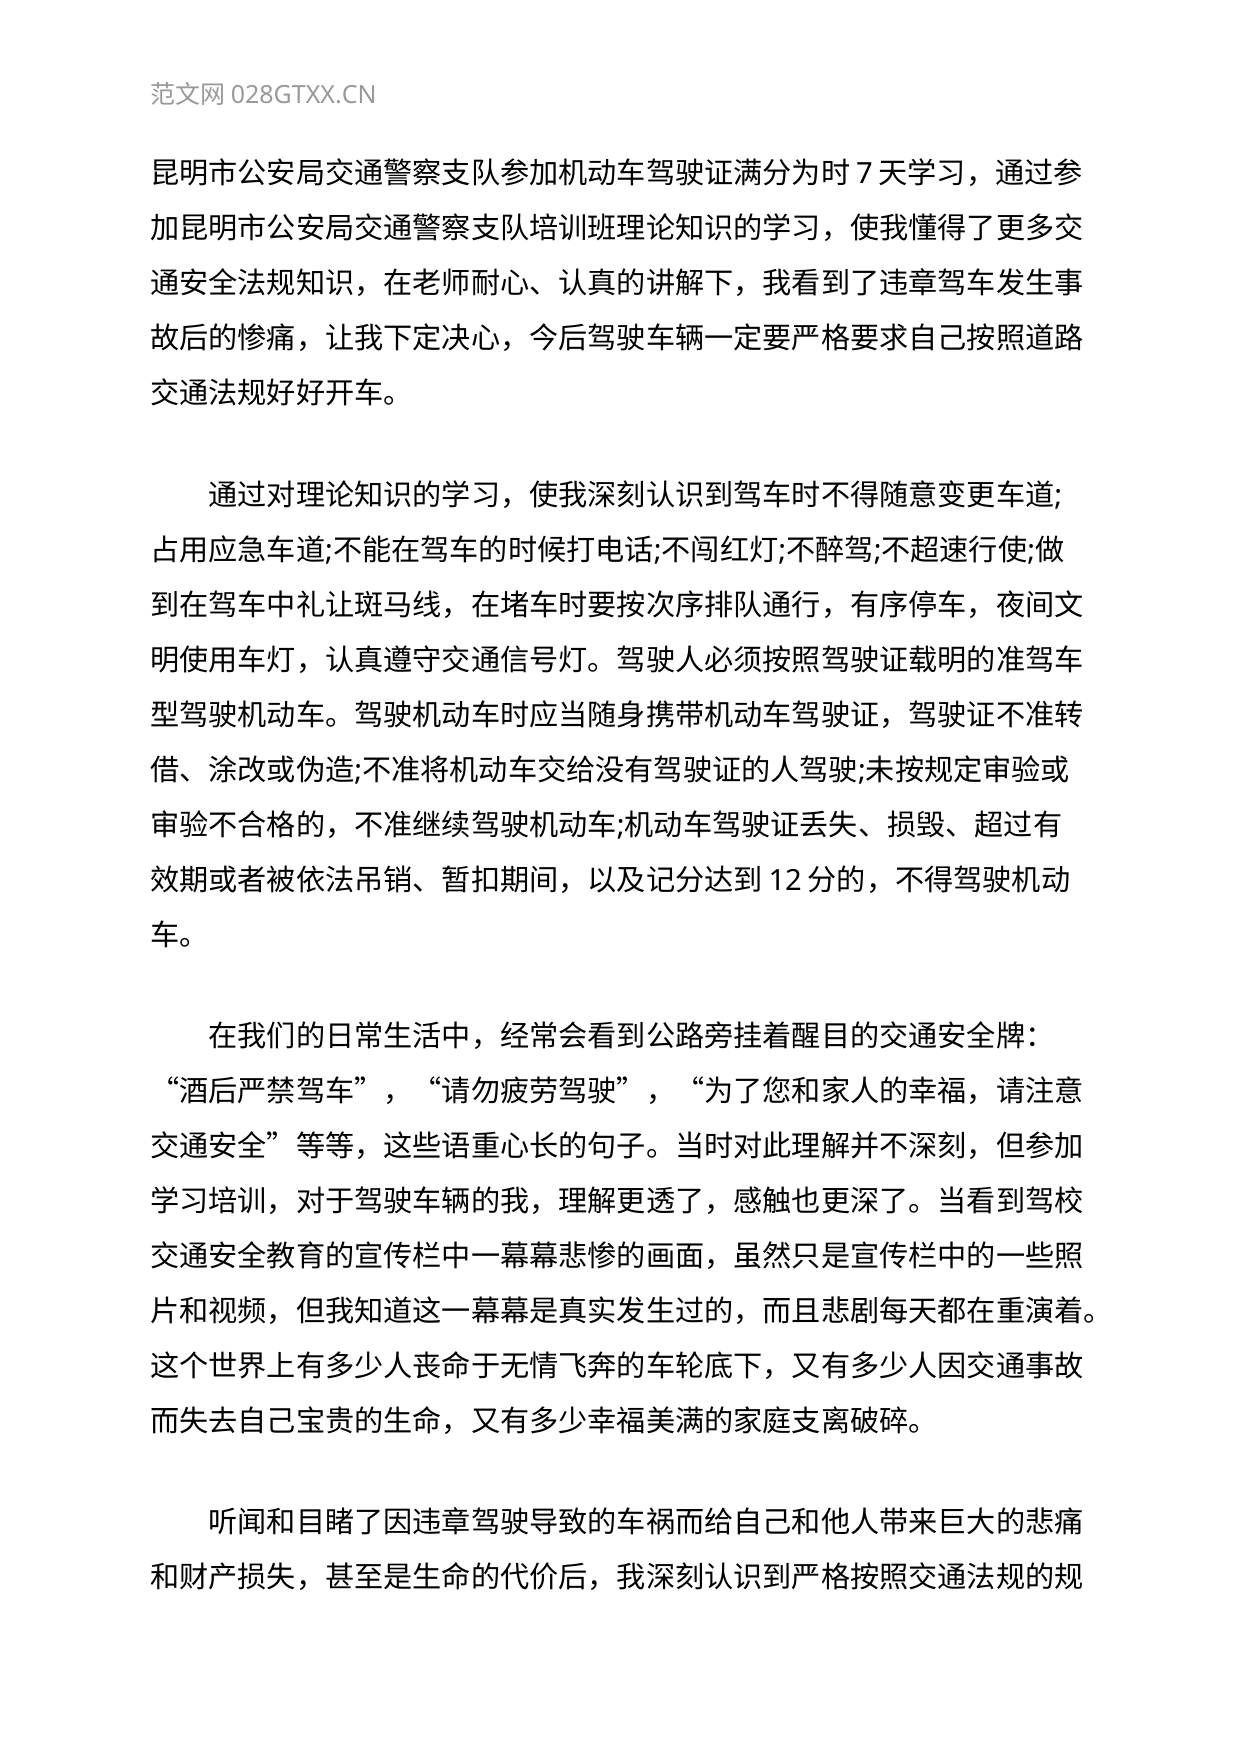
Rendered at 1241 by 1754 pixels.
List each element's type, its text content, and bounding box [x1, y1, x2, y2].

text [150, 150, 1090, 412]
text 在我们的日常生活中，经常会看到公路旁挂着醒目的交通安全牌：“酒后严禁驾车”，“请勿疲劳驾驶”，“为了您和家人的幸福，请注意交通安全”等等，这些语重心长的句子。当时对此理解并不深刻，但参加学习培训，对于驾驶车辆的我，理解更透了，感触也更深了。当看到驾校交通安全教育的宣传栏中一幕幕悲惨的画面，虽然只是宣传栏中的一些照片和视频，但我知道这一幕幕是真实发生过的，而且悲剧每天都在重演着。这个世界上有多少人丧命于无情飞奔的车轮底下，又有多少人因交通事故而失去自己宝贵的生命，又有多少幸福美满的家庭支离破碎。 [150, 1013, 1090, 1439]
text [150, 1499, 1090, 1596]
text 通过对理论知识的学习，使我深刻认识到驾车时不得随意变更车道;占用应急车道;不能在驾车的时候打电话;不闯红灯;不醉驾;不超速行使;做到在驾车中礼让斑马线，在堵车时要按次序排队通行，有序停车，夜间文明使用车灯，认真遵守交通信号灯。驾驶人必须按照驾驶证载明的准驾车型驾驶机动车。驾驶机动车时应当随身携带机动车驾驶证，驾驶证不准转借、涂改或伪造;不准将机动车交给没有驾驶证的人驾驶;未按规定审验或审验不合格的，不准继续驾驶机动车;机动车驾驶证丢失、损毁、超过有效期或者被依法吊销、暂扣期间，以及记分达到12分的，不得驾驶机动车。 [150, 471, 1090, 953]
